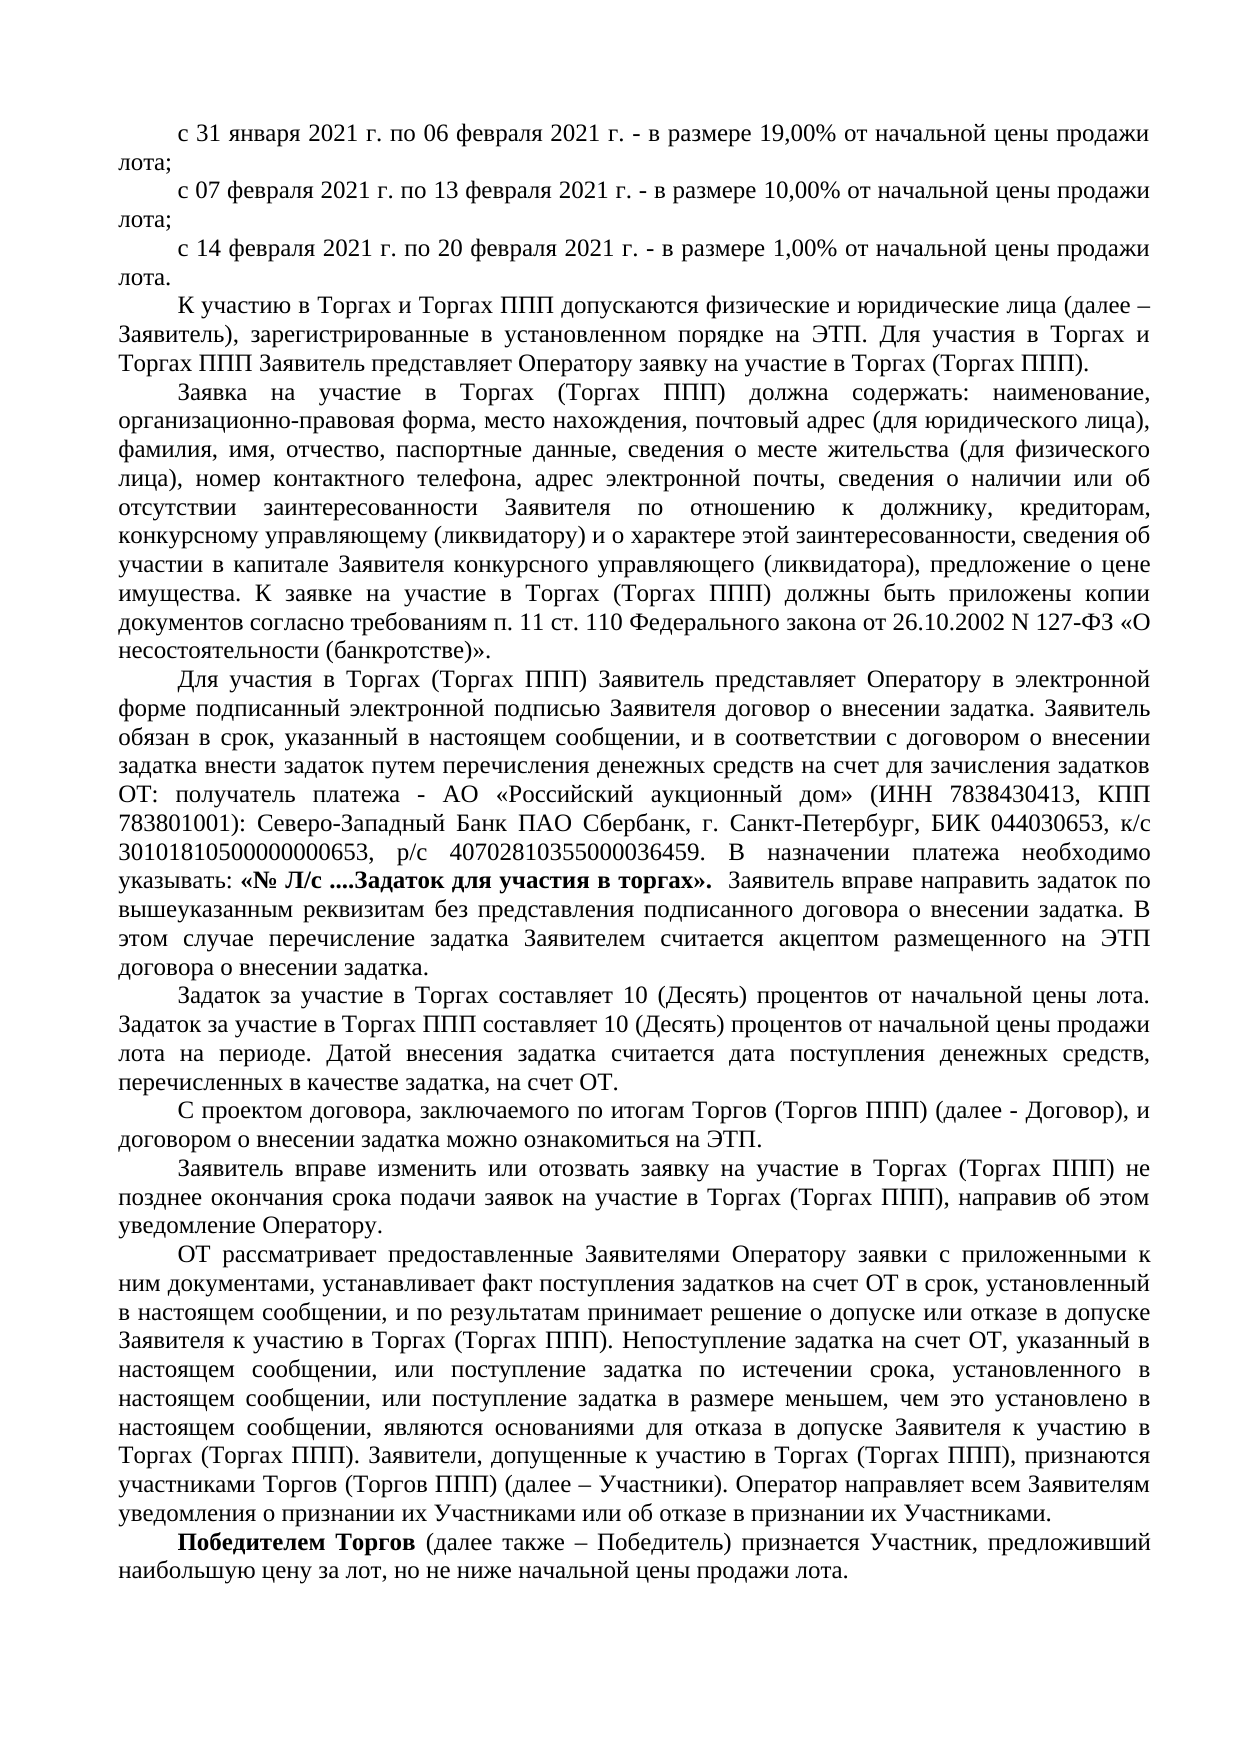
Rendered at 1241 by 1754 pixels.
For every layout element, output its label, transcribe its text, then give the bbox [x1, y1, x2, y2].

text Заявитель вправе изменить или отозвать заявку на участие в Торгах (Торгах ППП) не позднее окончания срока подачи заявок на участие в Торгах (Торгах ППП), направив об этом уведомление Оператору. [118, 1153, 1151, 1239]
text Победителем Торгов (далее также – Победитель) признается Участник, предложивший наибольшую цену за лот, но не ниже начальной цены продажи лота. [118, 1527, 1151, 1584]
text С проектом договора, заключаемого по итогам Торгов (Торгов ППП) (далее - Договор), и договором о внесении задатка можно ознакомиться на ЭТП. [118, 1096, 1151, 1153]
text Заявка на участие в Торгах (Торгах ППП) должна содержать: наименование, организационно-правовая форма, место нахождения, почтовый адрес (для юридического лица), фамилия, имя, отчество, паспортные данные, сведения о месте жительства (для физического лица), номер контактного телефона, адрес электронной почты, сведения о наличии или об отсутствии заинтересованности Заявителя по отношению к должнику, кредиторам, конкурсному управляющему (ликвидатору) и о характере этой заинтересованности, сведения об участии в капитале Заявителя конкурсного управляющего (ликвидатора), предложение о цене имущества. К заявке на участие в Торгах (Торгах ППП) должны быть приложены копии документов согласно требованиям п. 11 ст. 110 Федерального закона от 26.10.2002 N 127-ФЗ «О несостоятельности (банкротстве)». [118, 377, 1151, 664]
text с 31 января 2021 г. по 06 февраля 2021 г. - в размере 19,00% от начальной цены продажи лота; [118, 118, 1151, 176]
text Для участия в Торгах (Торгах ППП) Заявитель представляет Оператору в электронной форме подписанный электронной подписью Заявителя договор о внесении задатка. Заявитель обязан в срок, указанный в настоящем сообщении, и в соответствии с договором о внесении задатка внести задаток путем перечисления денежных средств на счет для зачисления задатков ОТ: получатель платежа - АО «Российский аукционный дом» (ИНН 7838430413, КПП 783801001): Северо-Западный Банк ПАО Сбербанк, г. Санкт-Петербург, БИК 044030653, к/с 30101810500000000653, р/с 40702810355000036459. В назначении платежа необходимо указывать: «№ Л/с ....Задаток для участия в торгах». Заявитель вправе направить задаток по вышеуказанным реквизитам без представления подписанного договора о внесении задатка. В этом случае перечисление задатка Заявителем считается акцептом размещенного на ЭТП договора о внесении задатка. [118, 664, 1151, 981]
text Задаток за участие в Торгах составляет 10 (Десять) процентов от начальной цены лота. Задаток за участие в Торгах ППП составляет 10 (Десять) процентов от начальной цены продажи лота на периоде. Датой внесения задатка считается дата поступления денежных средств, перечисленных в качестве задатка, на счет ОТ. [118, 981, 1151, 1096]
text с 14 февраля 2021 г. по 20 февраля 2021 г. - в размере 1,00% от начальной цены продажи лота. [118, 233, 1151, 291]
text К участию в Торгах и Торгах ППП допускаются физические и юридические лица (далее – Заявитель), зарегистрированные в установленном порядке на ЭТП. Для участия в Торгах и Торгах ППП Заявитель представляет Оператору заявку на участие в Торгах (Торгах ППП). [118, 291, 1151, 377]
text с 07 февраля 2021 г. по 13 февраля 2021 г. - в размере 10,00% от начальной цены продажи лота; [118, 176, 1151, 233]
text ОТ рассматривает предоставленные Заявителями Оператору заявки с приложенными к ним документами, устанавливает факт поступления задатков на счет ОТ в срок, установленный в настоящем сообщении, и по результатам принимает решение о допуске или отказе в допуске Заявителя к участию в Торгах (Торгах ППП). Непоступление задатка на счет ОТ, указанный в настоящем сообщении, или поступление задатка по истечении срока, установленного в настоящем сообщении, или поступление задатка в размере меньшем, чем это установлено в настоящем сообщении, являются основаниями для отказа в допуске Заявителя к участию в Торгах (Торгах ППП). Заявители, допущенные к участию в Торгах (Торгах ППП), признаются участниками Торгов (Торгов ППП) (далее – Участники). Оператор направляет всем Заявителям уведомления о признании их Участниками или об отказе в признании их Участниками. [118, 1239, 1151, 1527]
